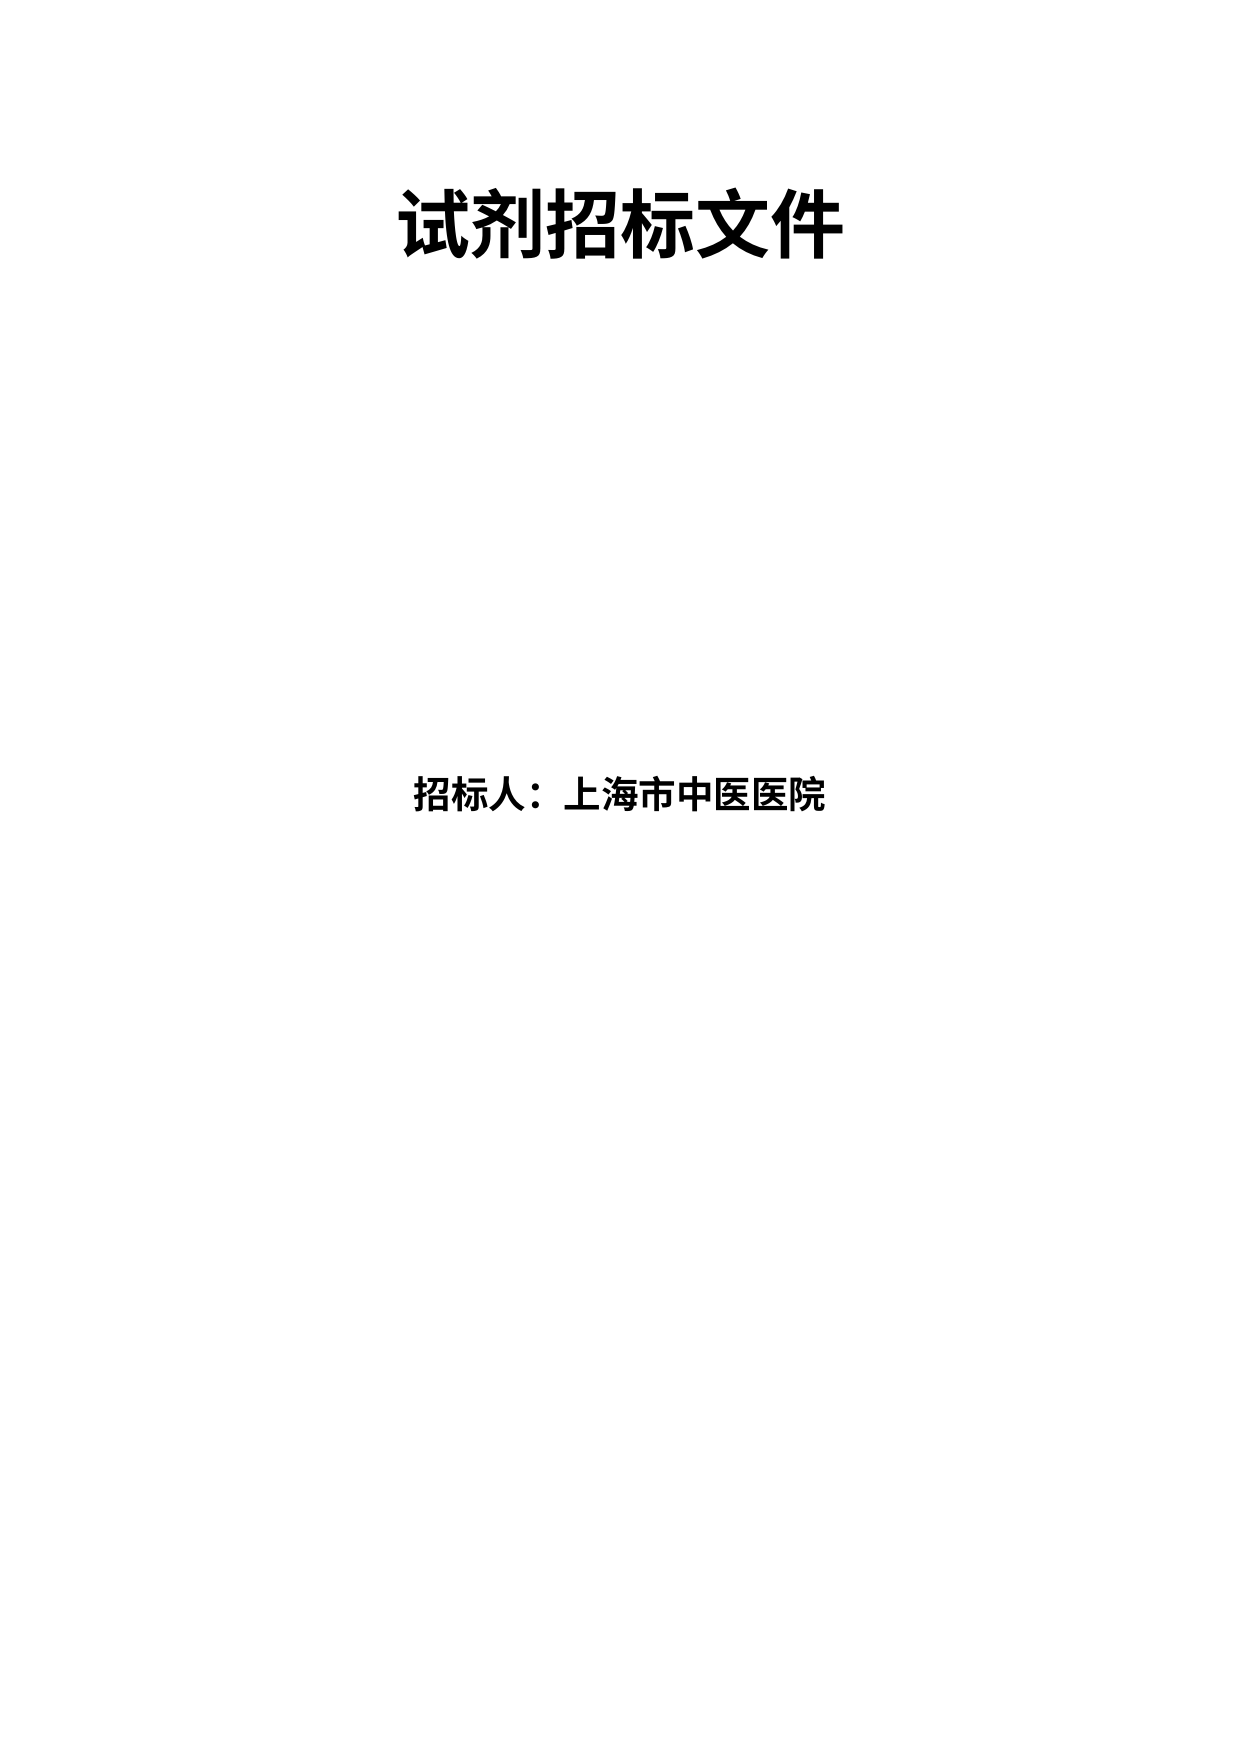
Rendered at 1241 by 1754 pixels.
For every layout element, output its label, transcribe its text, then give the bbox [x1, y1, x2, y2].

text 招标人：上海市中医医院 [112, 760, 1128, 825]
text 试剂招标文件 [112, 155, 1128, 285]
